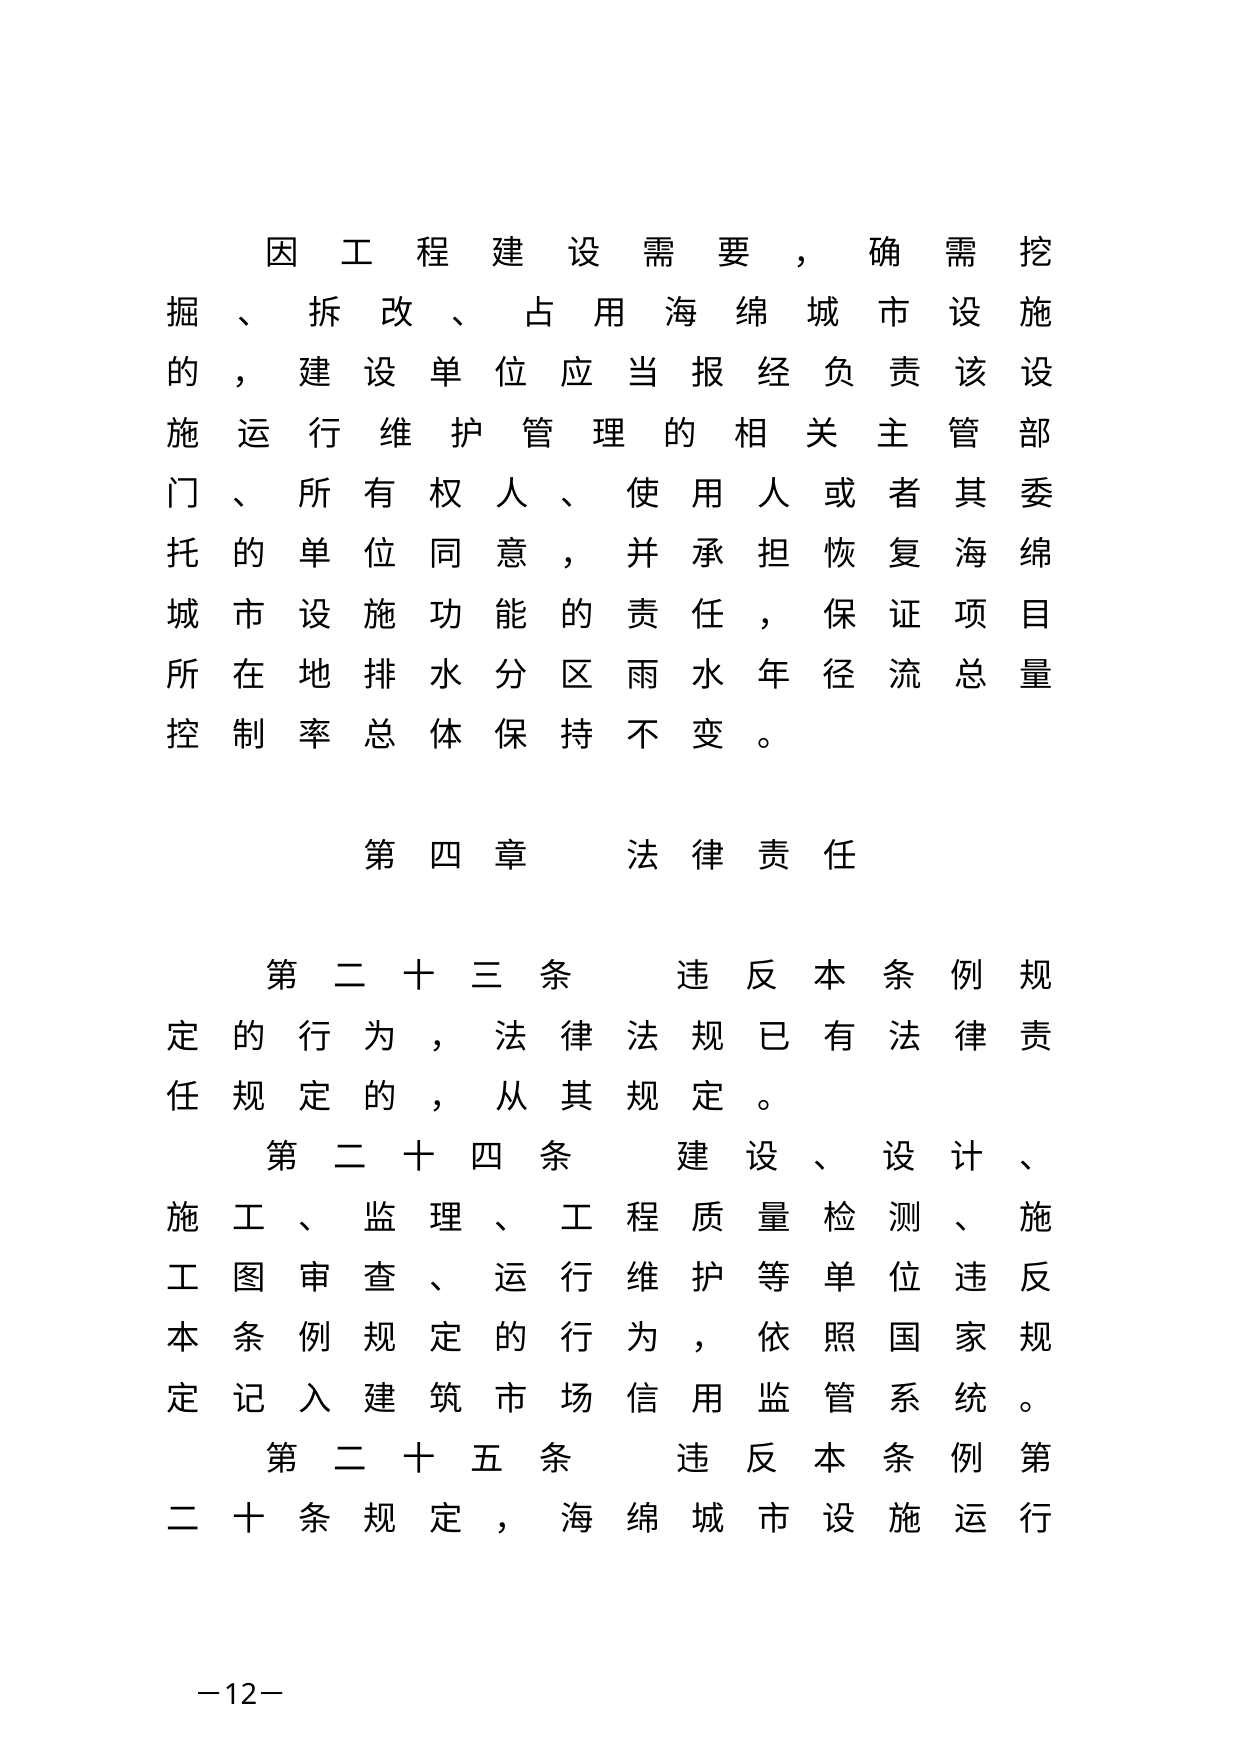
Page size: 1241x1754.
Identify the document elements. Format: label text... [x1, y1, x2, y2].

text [167, 1426, 1085, 1546]
text 因工程建设需要，确需挖掘、拆改、占用海绵城市设施的，建设单位应当报经负责该设施运行维护管理的相关主管部门、所有权人、使用人或者其委托的单位同意，并承担恢复海绵城市设施功能的责任，保证项目所在地排水分区雨水年径流总量控制率总体保持不变。 [167, 219, 1085, 762]
text 第二十四条 建设、设计、施工、监理、工程质量检测、施工图审查、运行维护等单位违反本条例规定的行为，依照国家规定记入建筑市场信用监管系统。 [167, 1124, 1085, 1426]
text 第二十三条 违反本条例规定的行为，法律法规已有法律责任规定的，从其规定。 [167, 943, 1085, 1124]
text 第四章 法律责任 [167, 822, 1085, 883]
